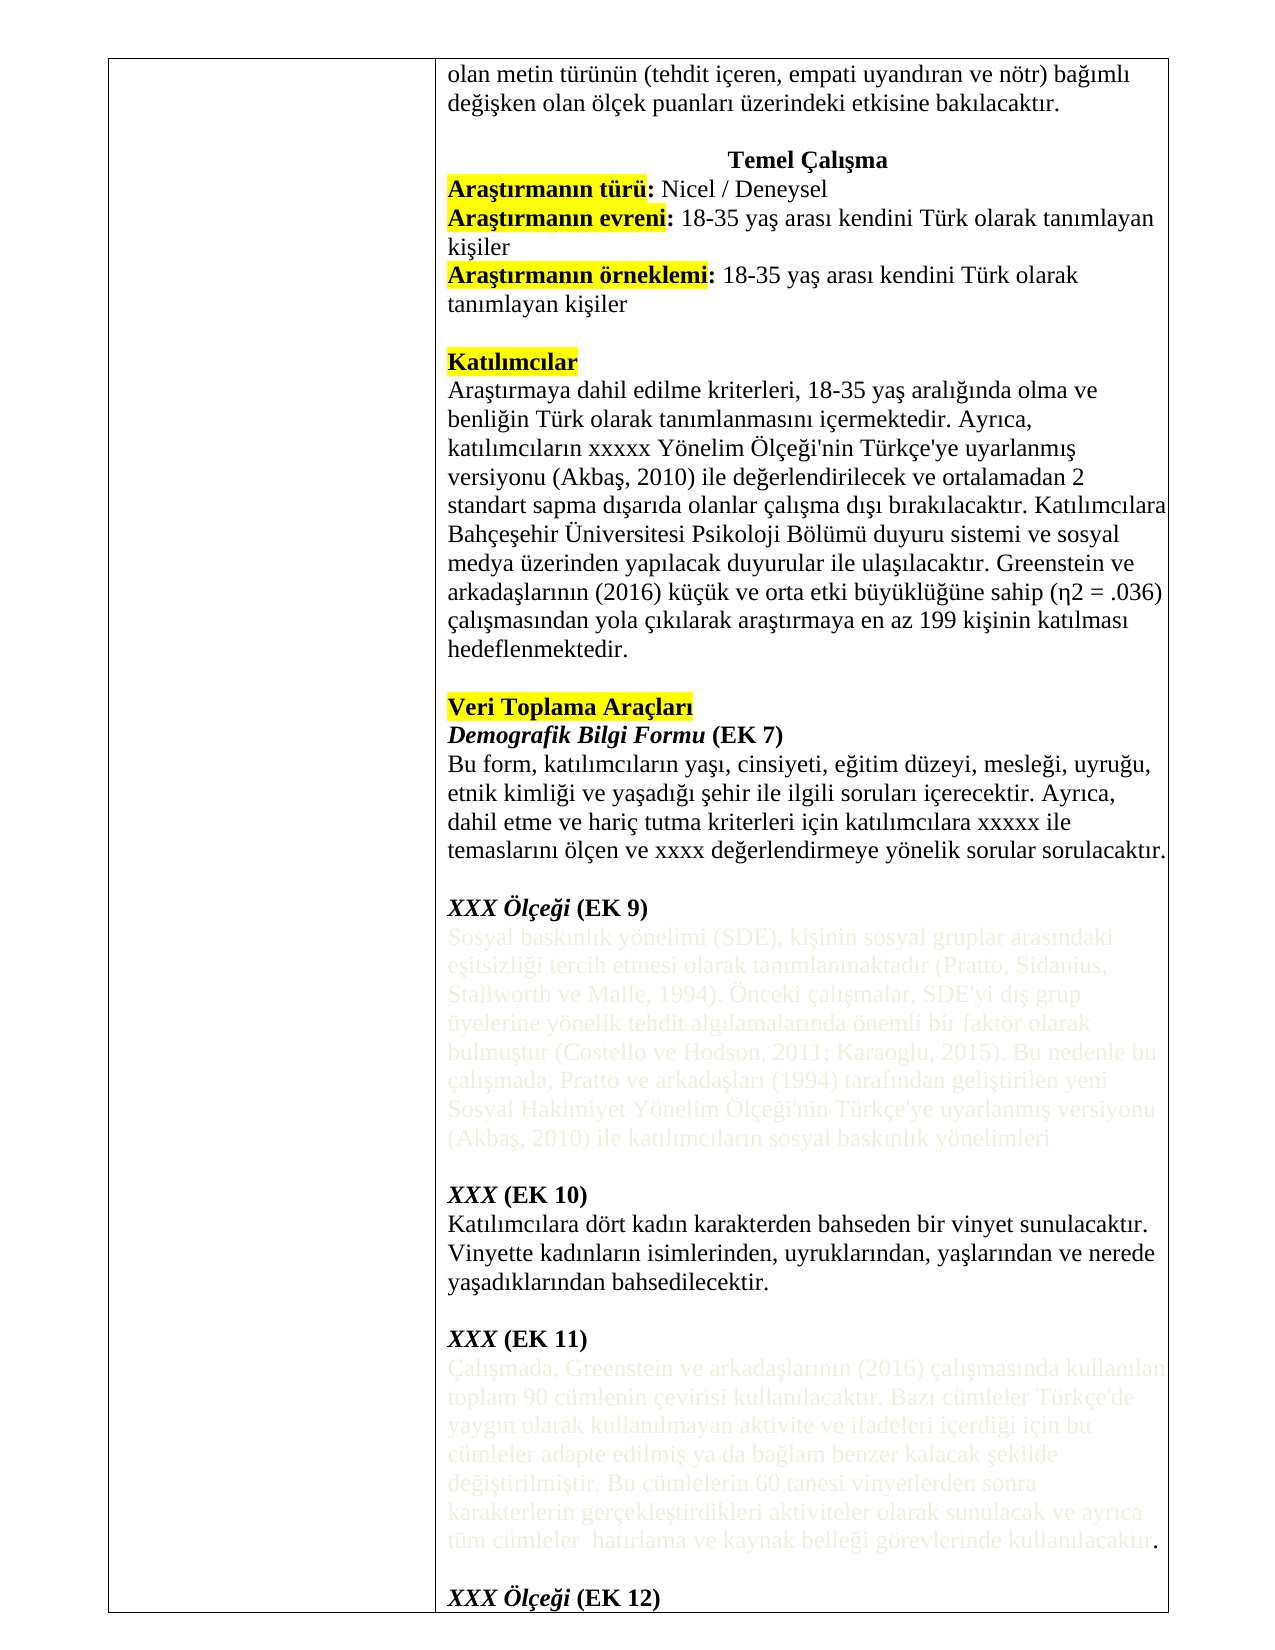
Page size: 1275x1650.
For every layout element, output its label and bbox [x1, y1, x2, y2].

table_cell [109, 59, 435, 1612]
table_cell [436, 59, 1168, 1612]
